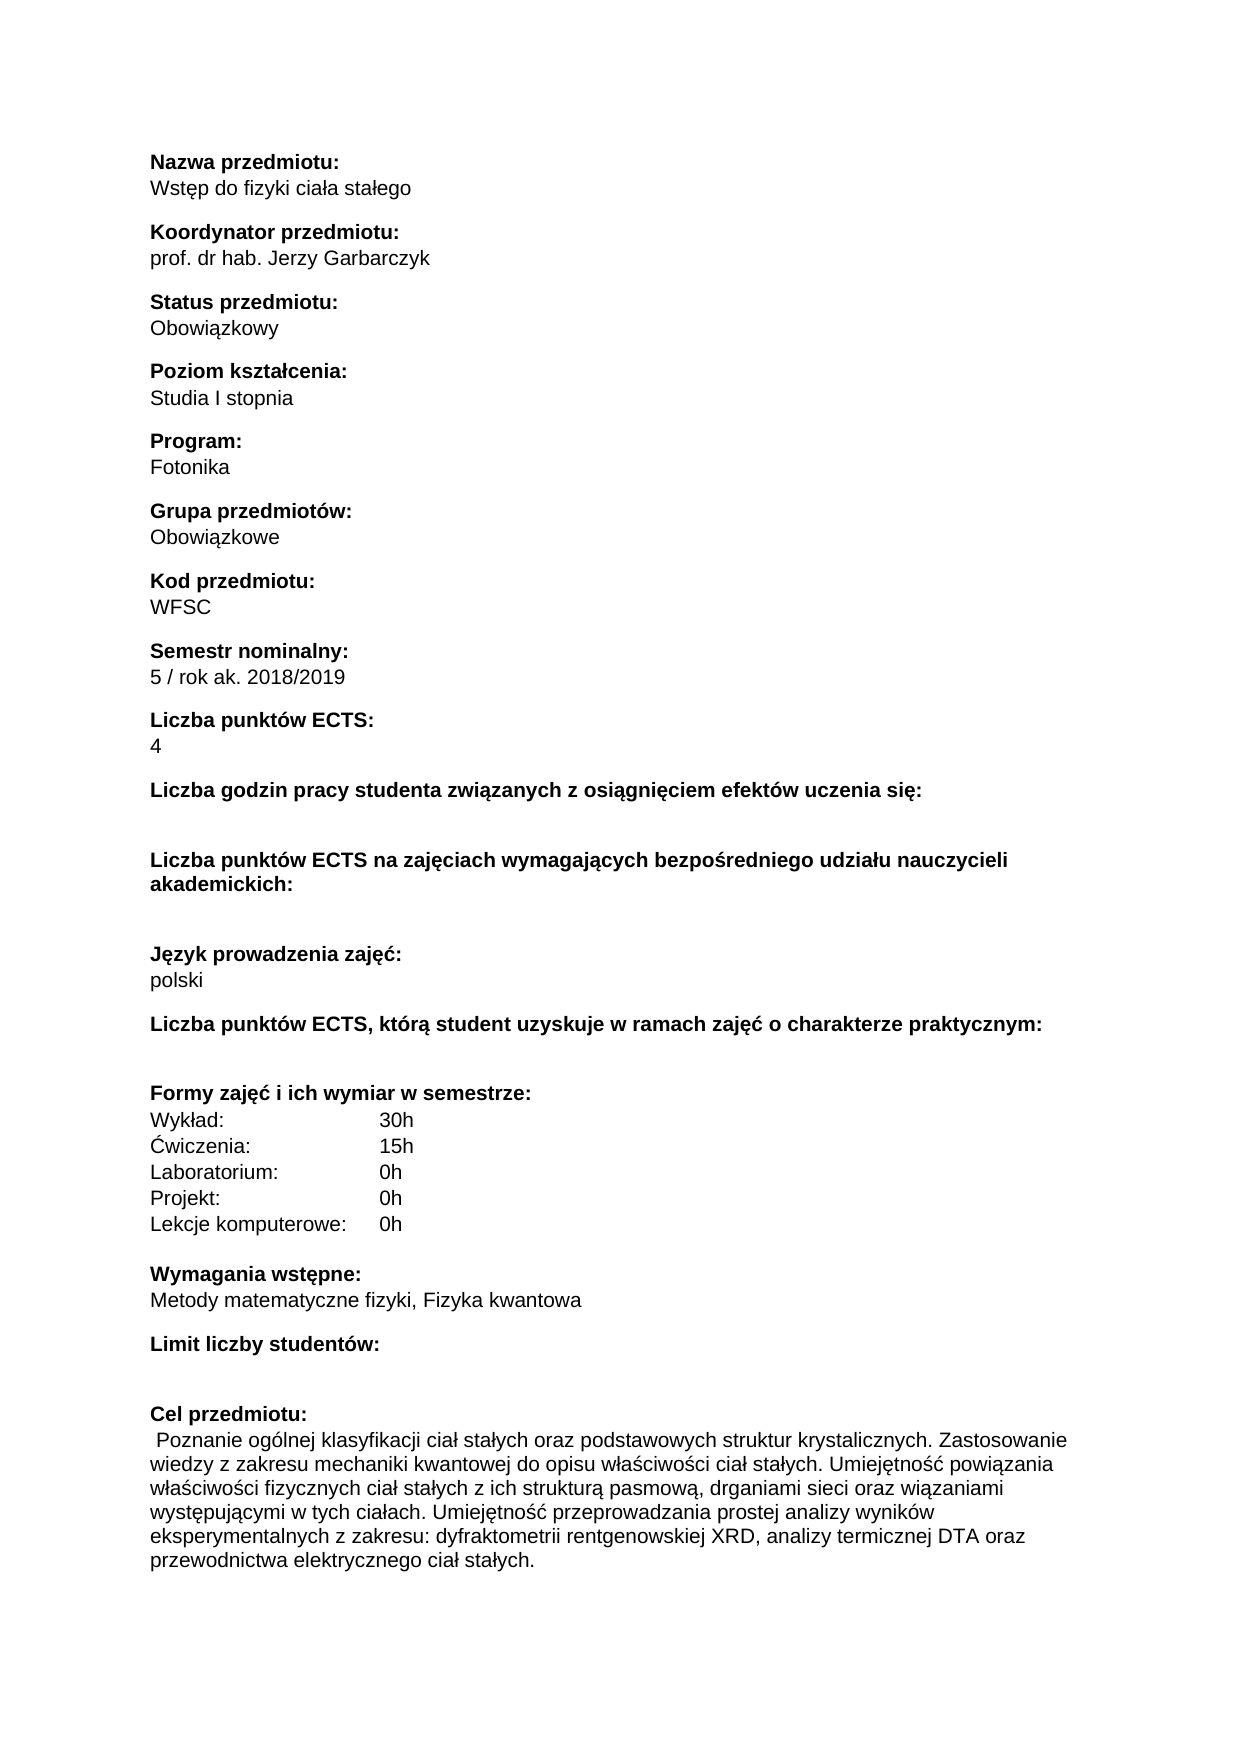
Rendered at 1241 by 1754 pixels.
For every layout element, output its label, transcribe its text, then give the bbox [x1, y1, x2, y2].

text Liczba godzin pracy studenta związanych z osiągnięciem efektów uczenia się: [150, 778, 1090, 802]
text Poziom kształcenia: [150, 359, 1090, 383]
table_cell 15h [369, 1132, 597, 1158]
text Kod przedmiotu: [150, 569, 1090, 593]
table_cell 0h [369, 1184, 597, 1210]
text prof. dr hab. Jerzy Garbarczyk [150, 246, 1090, 270]
text Studia I stopnia [150, 385, 1090, 409]
text Obowiązkowy [150, 316, 1090, 339]
text Grupa przedmiotów: [150, 499, 1090, 523]
text Wstęp do fizyki ciała stałego [150, 176, 1090, 200]
text Program: [150, 429, 1090, 453]
text Liczba punktów ECTS na zajęciach wymagających bezpośredniego udziału nauczycieli akademickich: [150, 848, 1090, 896]
text Metody matematyczne fizyki, Fizyka kwantowa [150, 1288, 1090, 1312]
text Semestr nominalny: [150, 638, 1090, 662]
text Liczba punktów ECTS, którą student uzyskuje w ramach zajęć o charakterze praktycznym: [150, 1011, 1090, 1035]
text Limit liczby studentów: [150, 1332, 1090, 1356]
text Formy zajęć i ich wymiar w semestrze: [150, 1081, 1090, 1105]
text Koordynator przedmiotu: [150, 220, 1090, 244]
text Nazwa przedmiotu: [150, 150, 1090, 174]
text Fotonika [150, 455, 1090, 479]
text polski [150, 968, 1090, 992]
text Status przedmiotu: [150, 289, 1090, 313]
table_header 30h [369, 1108, 597, 1132]
text Liczba punktów ECTS: [150, 708, 1090, 732]
text 4 [150, 734, 1090, 758]
table_cell 0h [369, 1210, 597, 1236]
text Cel przedmiotu: [150, 1402, 1090, 1426]
text Poznanie ogólnej klasyfikacji ciał stałych oraz podstawowych struktur krystalicznych. Zastosowanie wiedzy z zakresu mechaniki kwantowej do opisu właściwości ciał stałych. Umiejętność powiązania właściwości fizycznych ciał stałych z ich strukturą pasmową, drganiami sieci oraz wiązaniami występującymi w tych ciałach. Umiejętność przeprowadzania prostej analizy wyników eksperymentalnych z zakresu: dyfraktometrii rentgenowskiej XRD, analizy termicznej DTA oraz przewodnictwa elektrycznego ciał stałych. [150, 1428, 1090, 1571]
table_cell Ćwiczenia: [140, 1134, 367, 1158]
table_cell Lekcje komputerowe: [140, 1212, 367, 1236]
text Obowiązkowe [150, 525, 1090, 549]
text Język prowadzenia zajęć: [150, 942, 1090, 966]
table_cell 0h [369, 1158, 597, 1184]
table_cell Laboratorium: [140, 1160, 367, 1184]
text 5 / rok ak. 2018/2019 [150, 664, 1090, 688]
text Wymagania wstępne: [150, 1262, 1090, 1286]
table_cell Projekt: [140, 1186, 367, 1210]
table_header Wykład: [140, 1108, 367, 1132]
text WFSC [150, 595, 1090, 619]
